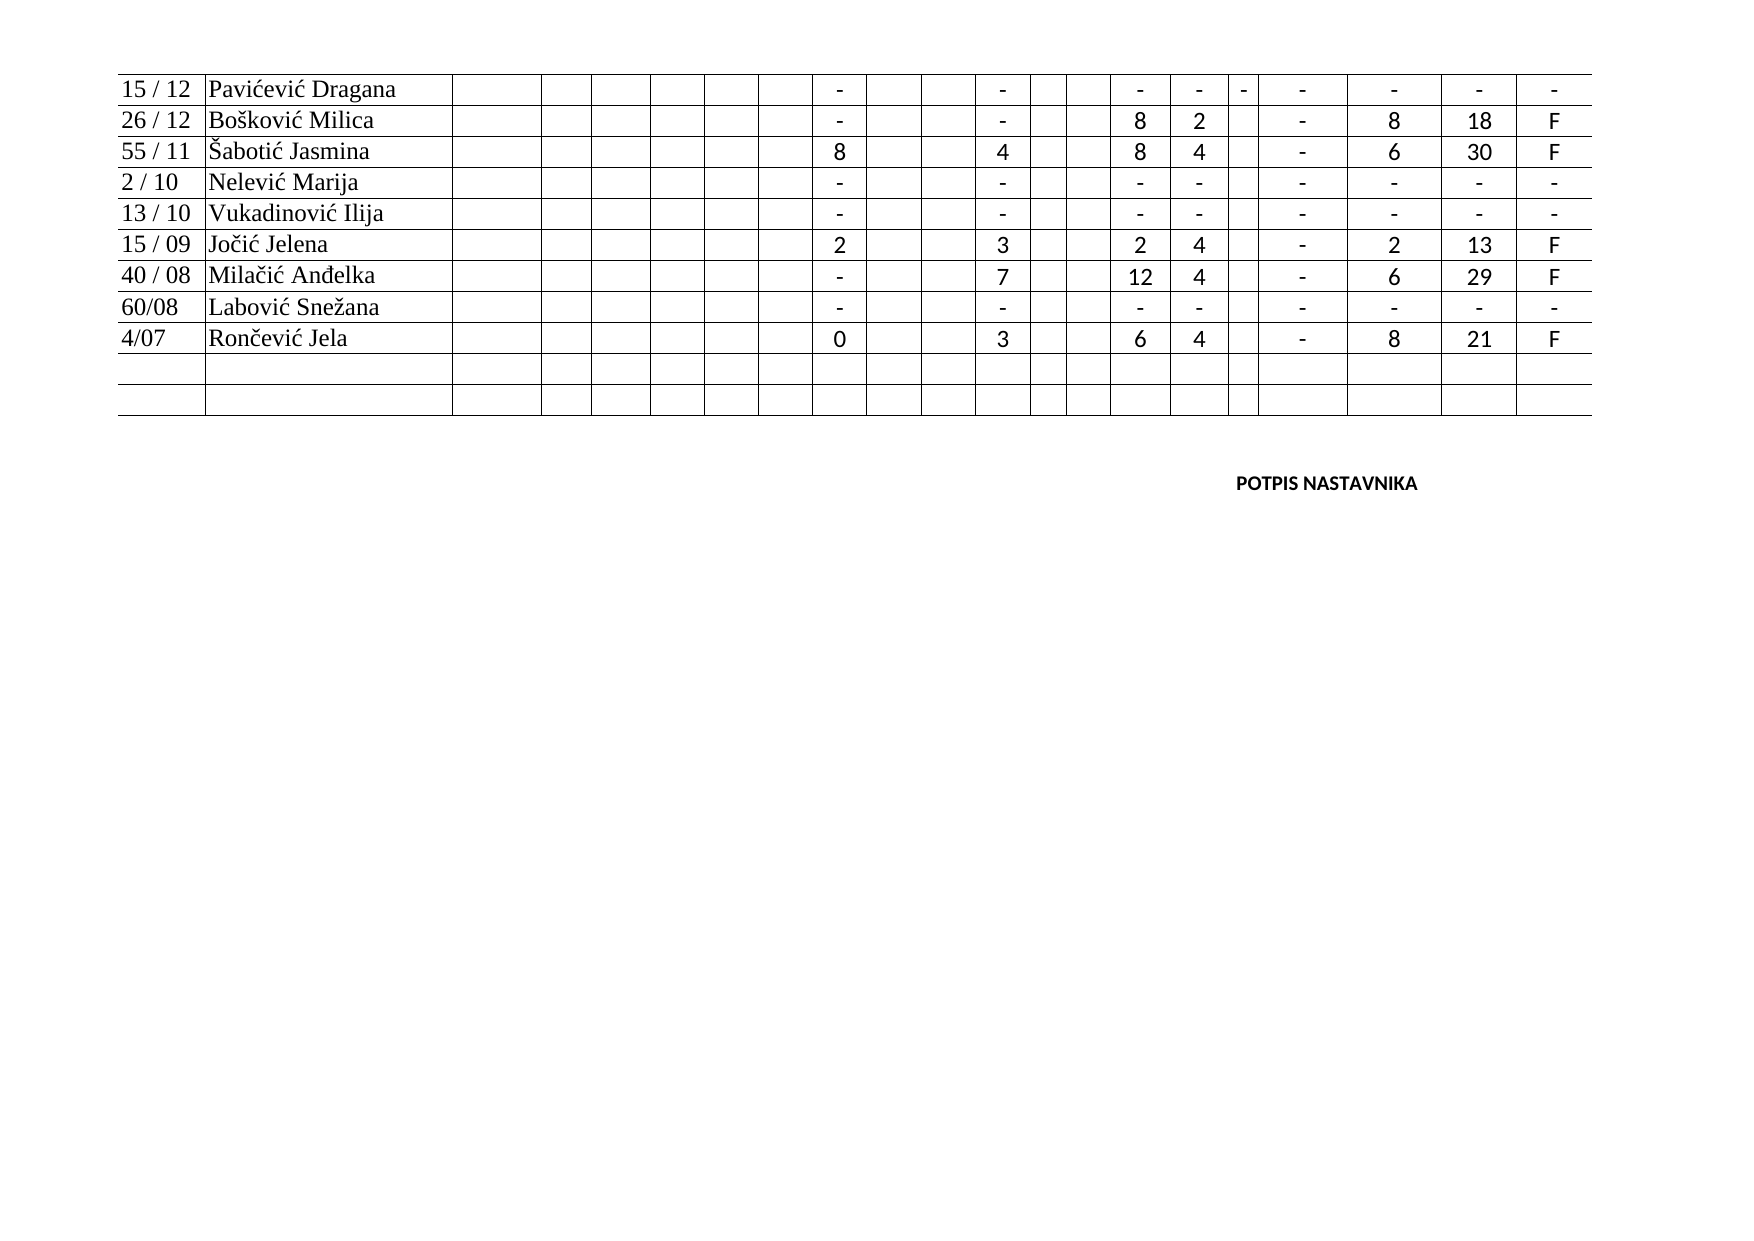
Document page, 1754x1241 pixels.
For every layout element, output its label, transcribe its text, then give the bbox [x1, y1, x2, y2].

table_cell [1229, 323, 1258, 353]
table_cell [705, 261, 758, 291]
table_cell - [1442, 292, 1516, 322]
table_cell [206, 354, 452, 384]
table_cell Rončević Jela [206, 323, 452, 353]
table_cell [867, 230, 921, 260]
table_cell 8 [1348, 323, 1441, 353]
table_cell - [1348, 199, 1441, 229]
table_cell - [813, 199, 866, 229]
table_cell 4 [976, 137, 1030, 167]
table_cell [759, 230, 812, 260]
table_cell [118, 385, 205, 415]
table_cell 8 [1348, 106, 1441, 136]
table_cell [1067, 323, 1110, 353]
table_cell 6 [1111, 323, 1170, 353]
table_cell [1067, 230, 1110, 260]
table_cell [651, 199, 704, 229]
table_cell [542, 292, 591, 322]
table_cell - [976, 106, 1030, 136]
table_cell [453, 261, 541, 291]
table_cell [976, 354, 1030, 384]
table_cell 3 [976, 323, 1030, 353]
table_cell [1229, 261, 1258, 291]
table_cell [651, 230, 704, 260]
table_cell [705, 75, 758, 105]
table_cell - [1442, 199, 1516, 229]
table_cell 26 / 12 [118, 106, 205, 136]
table_cell - [1259, 75, 1347, 105]
table_cell [705, 168, 758, 198]
table_cell - [1111, 292, 1170, 322]
table_cell - [1111, 199, 1170, 229]
table_cell [1171, 354, 1228, 384]
table_cell [867, 168, 921, 198]
table_cell - [1171, 292, 1228, 322]
table_cell - [1517, 199, 1592, 229]
table_cell [592, 75, 650, 105]
table_cell 8 [813, 137, 866, 167]
table_cell [1229, 199, 1258, 229]
table_cell [542, 323, 591, 353]
table_cell [922, 323, 975, 353]
table_cell 4 [1171, 323, 1228, 353]
table_cell [592, 199, 650, 229]
table_cell [1031, 261, 1066, 291]
table_cell [542, 106, 591, 136]
table_cell Pavićević Dragana [206, 75, 452, 105]
table_cell 4 [1171, 261, 1228, 291]
table_cell 13 / 10 [118, 199, 205, 229]
table_cell 2 [1171, 106, 1228, 136]
table_cell [1031, 354, 1066, 384]
table_cell [759, 292, 812, 322]
table_cell [206, 385, 452, 415]
table_cell 2 [1111, 230, 1170, 260]
table_cell Jočić Jelena [206, 230, 452, 260]
table_cell 18 [1442, 106, 1516, 136]
table_cell [651, 106, 704, 136]
table_cell [759, 323, 812, 353]
table_cell Vukadinović Ilija [206, 199, 452, 229]
table_cell - [1111, 168, 1170, 198]
table_cell [705, 354, 758, 384]
table_cell [651, 75, 704, 105]
table_cell [592, 137, 650, 167]
table_cell [542, 261, 591, 291]
table_cell [542, 230, 591, 260]
table_cell [453, 199, 541, 229]
table_cell 8 [1111, 137, 1170, 167]
table_cell 7 [976, 261, 1030, 291]
table_cell 0 [813, 323, 866, 353]
table_cell [592, 106, 650, 136]
table_cell 2 / 10 [118, 168, 205, 198]
table_cell - [1171, 75, 1228, 105]
table_cell [651, 354, 704, 384]
table_cell [542, 199, 591, 229]
table_cell - [1111, 75, 1170, 105]
table_cell [1111, 385, 1170, 415]
table_cell [705, 385, 758, 415]
table_cell - [1442, 168, 1516, 198]
table_cell [592, 385, 650, 415]
table_cell [542, 354, 591, 384]
table_cell [651, 168, 704, 198]
table_cell [922, 354, 975, 384]
table_cell 2 [813, 230, 866, 260]
table_cell - [1259, 261, 1347, 291]
table_cell - [1259, 230, 1347, 260]
table_cell [705, 106, 758, 136]
table_cell [651, 292, 704, 322]
table_cell 6 [1348, 261, 1441, 291]
table_cell - [1348, 168, 1441, 198]
table_cell [813, 385, 866, 415]
table_cell [1067, 75, 1110, 105]
table_cell F [1517, 137, 1592, 167]
table_cell [759, 168, 812, 198]
table_cell 30 [1442, 137, 1516, 167]
table_cell - [1517, 75, 1592, 105]
table_cell [1229, 385, 1258, 415]
table_cell [1067, 106, 1110, 136]
table_cell [705, 230, 758, 260]
table_cell 40 / 08 [118, 261, 205, 291]
table_cell [542, 168, 591, 198]
table_cell [1067, 137, 1110, 167]
table_cell [1067, 292, 1110, 322]
table_cell 55 / 11 [118, 137, 205, 167]
table_cell [1031, 75, 1066, 105]
table_cell [705, 323, 758, 353]
table_cell - [813, 168, 866, 198]
table_cell [1229, 230, 1258, 260]
table_cell - [1259, 199, 1347, 229]
table_cell [453, 137, 541, 167]
table_cell [542, 75, 591, 105]
table_cell [759, 75, 812, 105]
table_cell [1442, 354, 1516, 384]
table_cell Milačić Anđelka [206, 261, 452, 291]
table_cell [1259, 354, 1347, 384]
table_cell [922, 292, 975, 322]
table_cell [1031, 230, 1066, 260]
table_cell [1031, 137, 1066, 167]
table_cell [1259, 385, 1347, 415]
table_cell [542, 385, 591, 415]
table_cell Nelević Marija [206, 168, 452, 198]
table_cell [922, 168, 975, 198]
table_cell [1067, 261, 1110, 291]
table_cell 3 [976, 230, 1030, 260]
table_cell - [976, 199, 1030, 229]
table_cell [592, 261, 650, 291]
table_cell 29 [1442, 261, 1516, 291]
table_cell [542, 137, 591, 167]
table_cell [1229, 106, 1258, 136]
table_cell 8 [1111, 106, 1170, 136]
table_cell [592, 292, 650, 322]
table_cell [705, 137, 758, 167]
table_cell [453, 230, 541, 260]
table_cell [922, 106, 975, 136]
table_cell [1111, 354, 1170, 384]
table_cell [1348, 385, 1441, 415]
table_cell - [976, 292, 1030, 322]
table_cell [1229, 137, 1258, 167]
table_cell [867, 385, 921, 415]
table_cell - [813, 106, 866, 136]
table_cell [705, 292, 758, 322]
table_cell [867, 106, 921, 136]
table_cell [651, 261, 704, 291]
table_cell [922, 230, 975, 260]
table_cell [1031, 292, 1066, 322]
table_cell [922, 137, 975, 167]
table_cell [592, 168, 650, 198]
table_cell - [976, 75, 1030, 105]
table_cell [592, 323, 650, 353]
table_cell 21 [1442, 323, 1516, 353]
table_cell [1031, 323, 1066, 353]
table_cell [922, 199, 975, 229]
table_cell [759, 354, 812, 384]
table_cell 60/08 [118, 292, 205, 322]
table_cell - [813, 261, 866, 291]
table_cell [867, 354, 921, 384]
table_cell [1171, 385, 1228, 415]
table_cell - [1259, 168, 1347, 198]
table_cell 15 / 12 [118, 75, 205, 105]
table_cell - [1517, 292, 1592, 322]
table_cell [759, 261, 812, 291]
table_cell [453, 385, 541, 415]
table_cell 6 [1348, 137, 1441, 167]
table_cell [1067, 168, 1110, 198]
table_cell [759, 385, 812, 415]
table_cell [976, 385, 1030, 415]
table_cell F [1517, 323, 1592, 353]
table_cell [453, 292, 541, 322]
table_cell [1031, 168, 1066, 198]
table_cell [1348, 354, 1441, 384]
table_cell [867, 292, 921, 322]
table_cell [1517, 354, 1592, 384]
table_cell [651, 137, 704, 167]
table_cell [867, 199, 921, 229]
table_cell - [1229, 75, 1258, 105]
table_cell - [1259, 323, 1347, 353]
table_cell 2 [1348, 230, 1441, 260]
table_cell [922, 385, 975, 415]
table_cell [759, 137, 812, 167]
table_cell 12 [1111, 261, 1170, 291]
table_cell [867, 323, 921, 353]
table_cell F [1517, 230, 1592, 260]
table_cell [867, 137, 921, 167]
table_cell [1067, 199, 1110, 229]
table_cell - [1259, 292, 1347, 322]
table_cell [1442, 385, 1516, 415]
table_cell 4 [1171, 230, 1228, 260]
table_cell - [1171, 168, 1228, 198]
table_cell - [813, 75, 866, 105]
table_cell - [1442, 75, 1516, 105]
table_cell 4 [1171, 137, 1228, 167]
table_cell [453, 75, 541, 105]
table_cell [1031, 385, 1066, 415]
table_cell [453, 354, 541, 384]
table_cell [1031, 106, 1066, 136]
table_cell [1517, 385, 1592, 415]
table_cell [867, 75, 921, 105]
table_cell [651, 323, 704, 353]
table_cell [453, 323, 541, 353]
table_cell [453, 168, 541, 198]
table_cell [759, 199, 812, 229]
table_cell 15 / 09 [118, 230, 205, 260]
table_cell [1031, 199, 1066, 229]
table_cell 13 [1442, 230, 1516, 260]
table_cell [1229, 292, 1258, 322]
table_cell [1229, 354, 1258, 384]
table_cell [705, 199, 758, 229]
table_cell [453, 106, 541, 136]
table_cell - [1171, 199, 1228, 229]
table_cell [1067, 385, 1110, 415]
table_cell [813, 354, 866, 384]
table_cell - [813, 292, 866, 322]
table_cell [651, 385, 704, 415]
table_cell [592, 354, 650, 384]
table_cell [867, 261, 921, 291]
table_cell Bošković Milica [206, 106, 452, 136]
table_cell [922, 75, 975, 105]
table_cell [592, 230, 650, 260]
table_cell - [1259, 106, 1347, 136]
table_cell [1229, 168, 1258, 198]
text POTPIS NASTAVNIKA [943, 470, 1636, 495]
table_cell - [1348, 75, 1441, 105]
table_cell - [976, 168, 1030, 198]
table_cell - [1348, 292, 1441, 322]
table_cell [759, 106, 812, 136]
table_cell Šabotić Jasmina [206, 137, 452, 167]
table_cell F [1517, 106, 1592, 136]
table_cell Labović Snežana [206, 292, 452, 322]
table_cell - [1259, 137, 1347, 167]
table_cell [922, 261, 975, 291]
table_cell F [1517, 261, 1592, 291]
table_cell [1067, 354, 1110, 384]
table_cell [118, 354, 205, 384]
table_cell 4/07 [118, 323, 205, 353]
table_cell - [1517, 168, 1592, 198]
